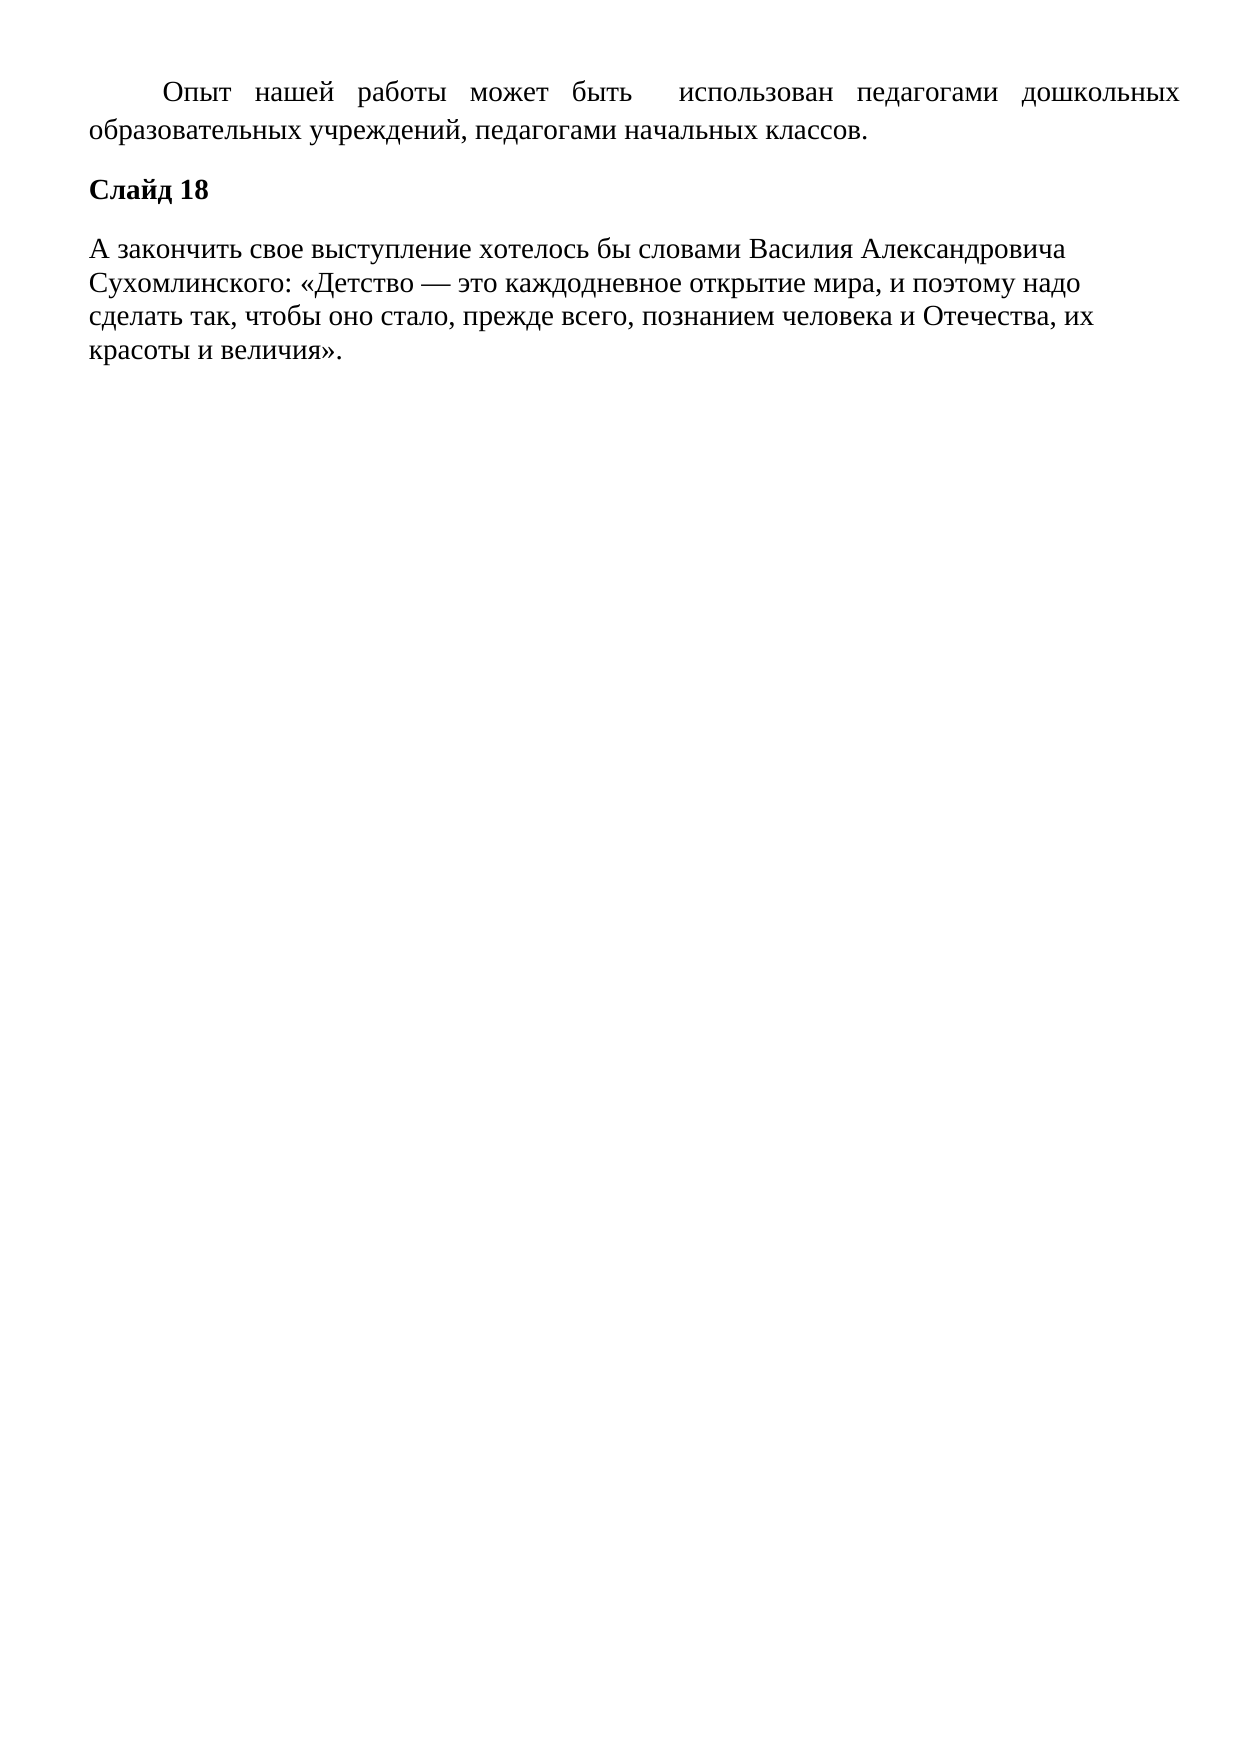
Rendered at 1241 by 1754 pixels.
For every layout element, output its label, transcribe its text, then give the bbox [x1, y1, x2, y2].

text Опыт нашей работы может быть использован педагогами дошкольных образовательных учреждений, педагогами начальных классов. [89, 74, 1181, 146]
text Слайд 18 [89, 172, 1181, 205]
text А закончить свое выступление хотелось бы словами Василия Александровича Сухомлинского: «Детство — это каждодневное открытие мира, и поэтому надо сделать так, чтобы оно стало, прежде всего, познанием человека и Отечества, их красоты и величия». [89, 231, 1181, 365]
